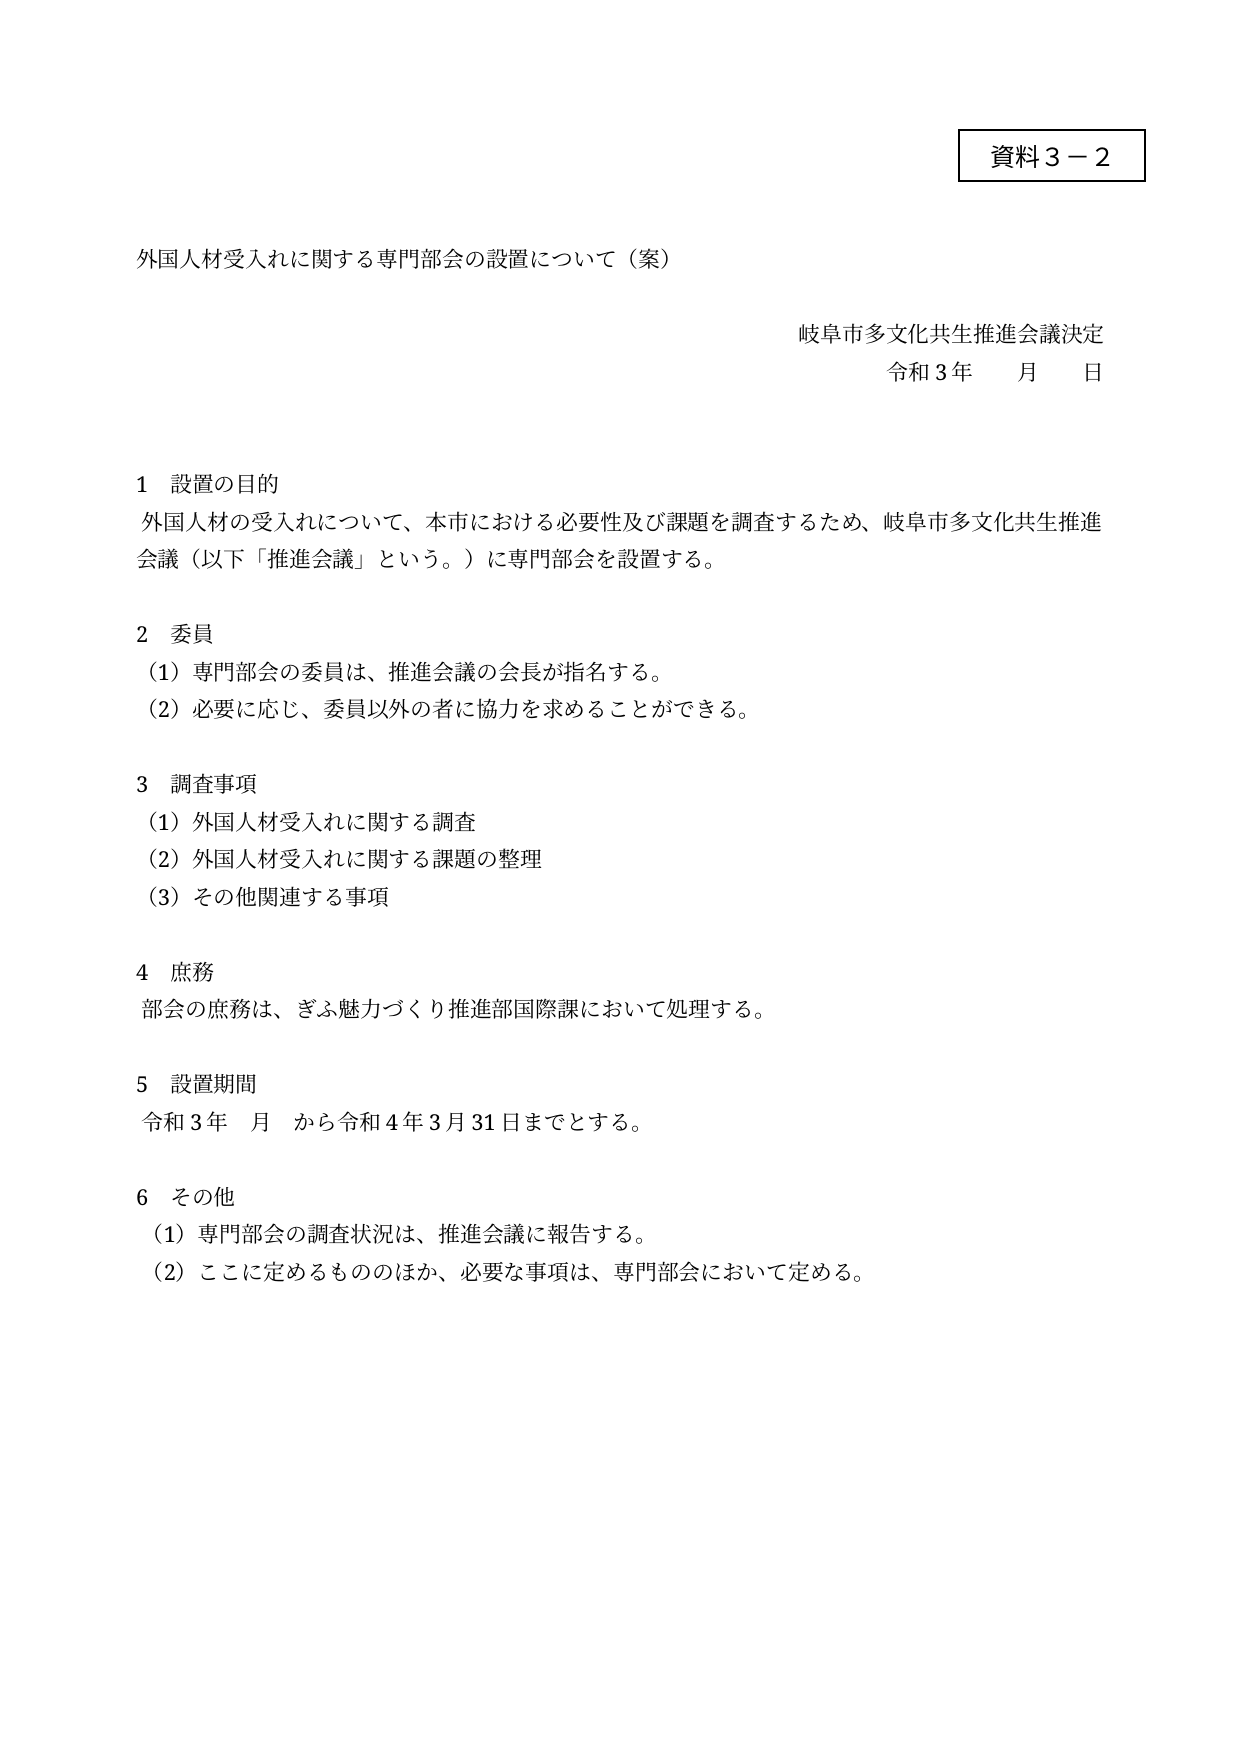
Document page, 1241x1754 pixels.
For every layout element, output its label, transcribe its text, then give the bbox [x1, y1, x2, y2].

text 4 庶務 [136, 952, 1104, 989]
text （2）外国人材受入れに関する課題の整理 [136, 839, 1104, 877]
text （1）専門部会の調査状況は、推進会議に報告する。 [136, 1214, 1104, 1252]
text （1）専門部会の委員は、推進会議の会長が指名する。 [136, 652, 1104, 689]
text （3）その他関連する事項 [136, 877, 1104, 914]
text 令和3年 月 から令和4年3月31日までとする。 [136, 1102, 1104, 1139]
text （2）必要に応じ、委員以外の者に協力を求めることができる。 [136, 689, 1104, 727]
text 6 その他 [136, 1177, 1104, 1214]
text 外国人材受入れに関する専門部会の設置について（案） [136, 239, 1104, 277]
text 令和3年 月 日 [136, 352, 1104, 389]
text 岐阜市多文化共生推進会議決定 [136, 314, 1104, 352]
text （2）ここに定めるもののほか、必要な事項は、専門部会において定める。 [136, 1252, 1104, 1289]
text 部会の庶務は、ぎふ魅力づくり推進部国際課において処理する。 [136, 989, 1104, 1027]
text 5 設置期間 [136, 1064, 1104, 1102]
text （1）外国人材受入れに関する調査 [136, 802, 1104, 839]
text 1 設置の目的 [136, 464, 1104, 502]
text 外国人材の受入れについて、本市における必要性及び課題を調査するため、岐阜市多文化共生推進会議（以下「推進会議」という。）に専門部会を設置する。 [136, 502, 1104, 577]
text 2 委員 [136, 614, 1104, 652]
text 3 調査事項 [136, 764, 1104, 802]
